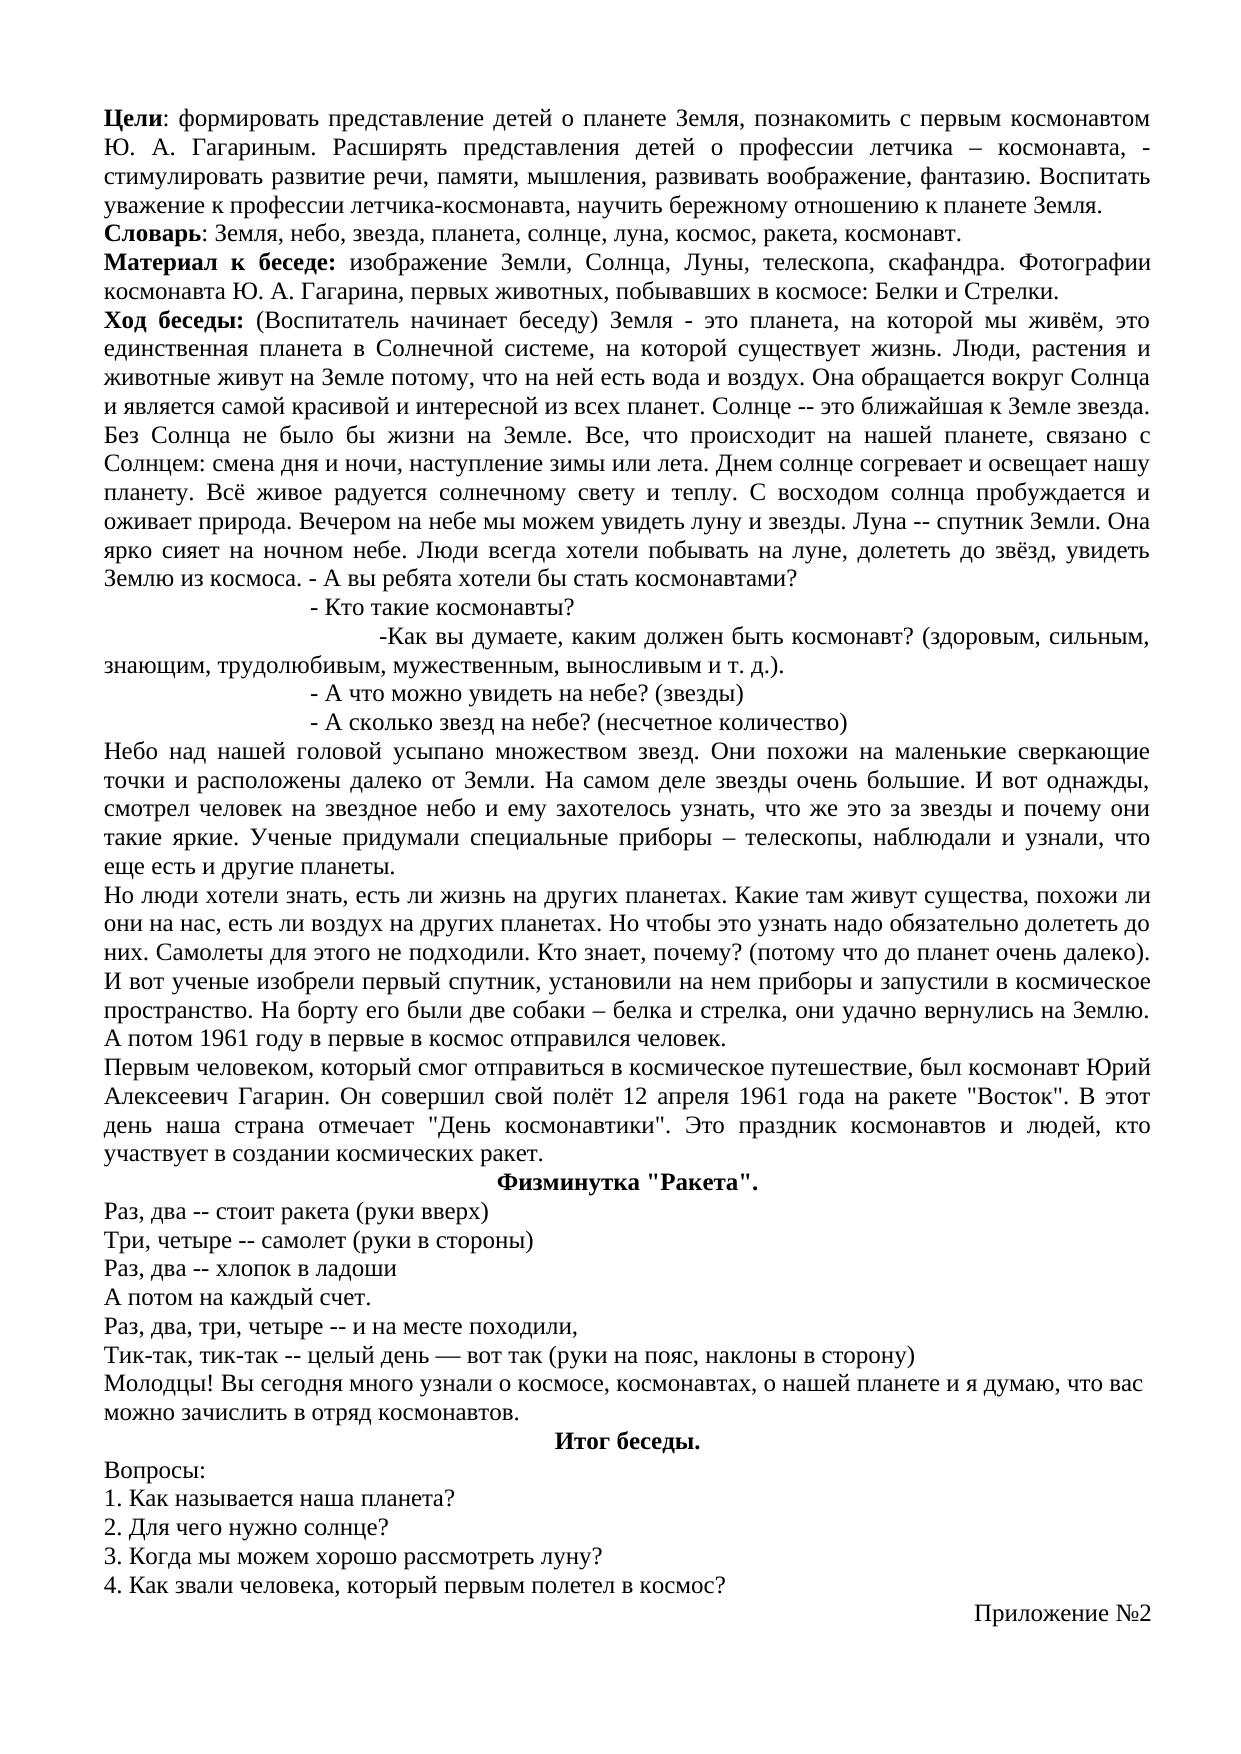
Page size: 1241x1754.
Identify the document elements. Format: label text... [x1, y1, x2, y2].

text Вопросы: [103, 1455, 1152, 1483]
text Раз, два -- стоит ракета (руки вверх) [103, 1196, 1152, 1225]
text Словарь: Земля, небо, звезда, планета, солнце, луна, космос, ракета, космонавт. [103, 218, 1152, 247]
text Материал к беседе: изображение Земли, Солнца, Луны, телескопа, скафандра. Фотографии космонавта Ю. А. Гагарина, первых животных, побывавших в космосе: Белки и Стрелки. [103, 247, 1152, 305]
text Физминутка "Ракета". [103, 1167, 1152, 1196]
text Приложение №2 [103, 1598, 1152, 1627]
text - А что можно увидеть на небе? (звезды) [103, 678, 1152, 707]
text Тик-так, тик-так -- целый день — вот так (руки на пояс, наклоны в сторону) [103, 1340, 1152, 1368]
text Но люди хотели знать, есть ли жизнь на других планетах. Какие там живут существа, похожи ли они на нас, есть ли воздух на других планетах. Но чтобы это узнать надо обязательно долететь до них. Самолеты для этого не подходили. Кто знает, почему? (потому что до планет очень далеко). И вот ученые изобрели первый спутник, установили на нем приборы и запустили в космическое пространство. На борту его были две собаки – белка и стрелка, они удачно вернулись на Землю. А потом 1961 году в первые в космос отправился человек. [103, 880, 1152, 1052]
text - Кто такие космонавты? [103, 592, 1152, 621]
text Цели: формировать представление детей о планете Земля, познакомить с первым космонавтом Ю. А. Гагариным. Расширять представления детей о профессии летчика – космонавта, -стимулировать развитие речи, памяти, мышления, развивать воображение, фантазию. Воспитать уважение к профессии летчика-космонавта, научить бережному отношению к планете Земля. [103, 103, 1152, 218]
text - А сколько звезд на небе? (несчетное количество) [103, 707, 1152, 736]
text А потом на каждый счет. [103, 1282, 1152, 1311]
text 2. Для чего нужно солнце? [103, 1512, 1152, 1541]
text Итог беседы. [103, 1426, 1152, 1455]
text Молодцы! Вы сегодня много узнали о космосе, космонавтах, о нашей планете и я думаю, что вас можно зачислить в отряд космонавтов. [103, 1368, 1152, 1426]
text Раз, два, три, четыре -- и на месте походили, [103, 1311, 1152, 1340]
text 1. Как называется наша планета? [103, 1483, 1152, 1512]
text -Как вы думаете, каким должен быть космонавт? (здоровым, сильным, знающим, трудолюбивым, мужественным, выносливым и т. д.). [103, 621, 1152, 678]
text 3. Когда мы можем хорошо рассмотреть луну? [103, 1541, 1152, 1570]
text Небо над нашей головой усыпано множеством звезд. Они похожи на маленькие сверкающие точки и расположены далеко от Земли. На самом деле звезды очень большие. И вот однажды, смотрел человек на звездное небо и ему захотелось узнать, что же это за звезды и почему они такие яркие. Ученые придумали специальные приборы – телескопы, наблюдали и узнали, что еще есть и другие планеты. [103, 736, 1152, 880]
text 4. Как звали человека, который первым полетел в космос? [103, 1570, 1152, 1598]
text Три, четыре -- самолет (руки в стороны) [103, 1225, 1152, 1253]
text Раз, два -- хлопок в ладоши [103, 1253, 1152, 1282]
text Ход беседы: (Воспитатель начинает беседу) Земля - это планета, на которой мы живём, это единственная планета в Солнечной системе, на которой существует жизнь. Люди, растения и животные живут на Земле потому, что на ней есть вода и воздух. Она обращается вокруг Солнца и является самой красивой и интересной из всех планет. Солнце -- это ближайшая к Земле звезда. Без Солнца не было бы жизни на Земле. Все, что происходит на нашей планете, связано с Солнцем: смена дня и ночи, наступление зимы или лета. Днем солнце согревает и освещает нашу планету. Всё живое радуется солнечному свету и теплу. С восходом солнца пробуждается и оживает природа. Вечером на небе мы можем увидеть луну и звезды. Луна -- спутник Земли. Она ярко сияет на ночном небе. Люди всегда хотели побывать на луне, долететь до звёзд, увидеть Землю из космоса. - А вы ребята хотели бы стать космонавтами? [103, 305, 1152, 592]
text Первым человеком, который смог отправиться в космическое путешествие, был космонавт Юрий Алексеевич Гагарин. Он совершил свой полёт 12 апреля 1961 года на ракете "Восток". В этот день наша страна отмечает "День космонавтики". Это праздник космонавтов и людей, кто участвует в создании космических ракет. [103, 1052, 1152, 1167]
